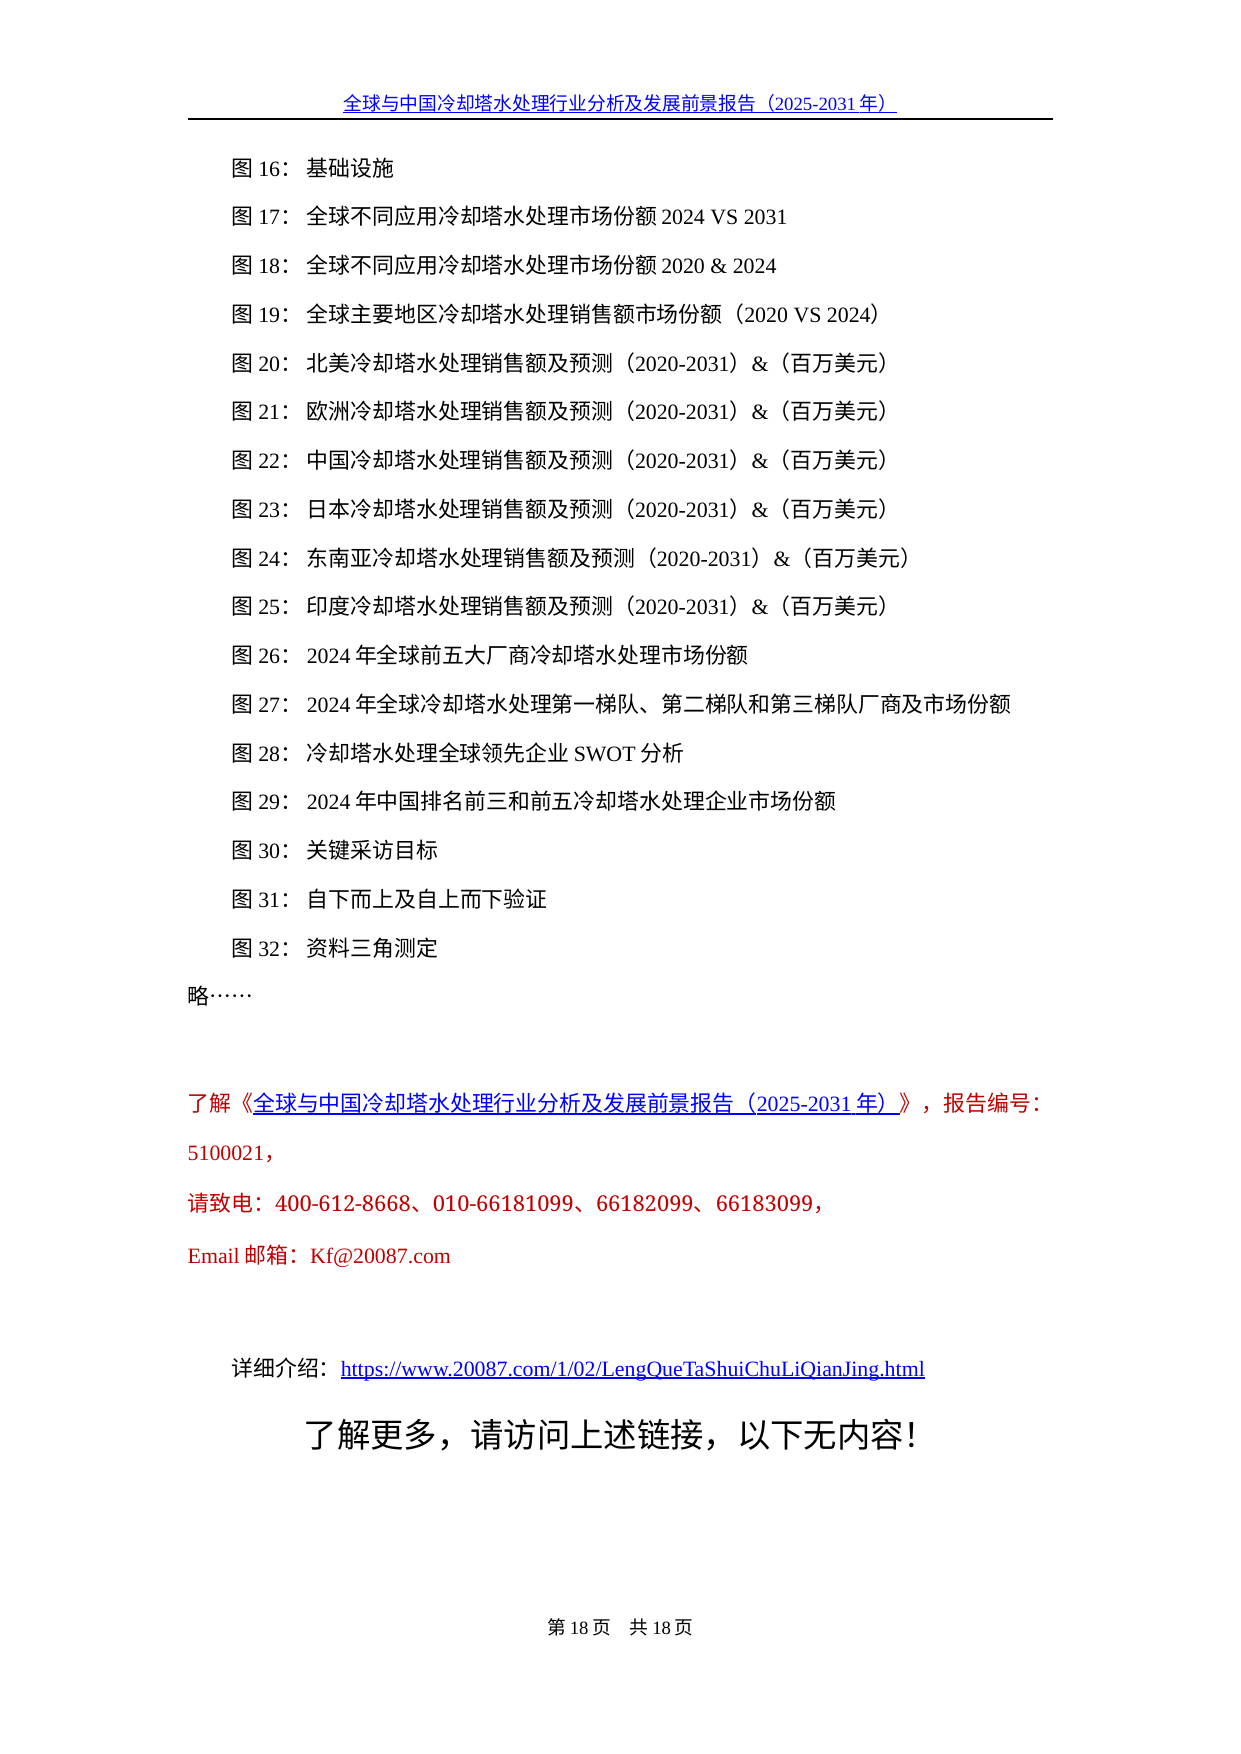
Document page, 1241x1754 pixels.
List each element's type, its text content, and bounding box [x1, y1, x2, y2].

text 详细介绍：https://www.20087.com/1/02/LengQueTaShuiChuLiQianJing.html [187, 1350, 1053, 1383]
title 了解更多，请访问上述链接，以下无内容！ [187, 1400, 1053, 1465]
text Email邮箱：Kf@20087.com [187, 1237, 1053, 1270]
text 请致电：400-612-8668、010-66181099、66182099、66183099， [187, 1186, 1053, 1218]
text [187, 150, 1053, 1011]
text 了解《全球与中国冷却塔水处理行业分析及发展前景报告（2025-2031年）》，报告编号：5100021， [187, 1085, 1053, 1167]
